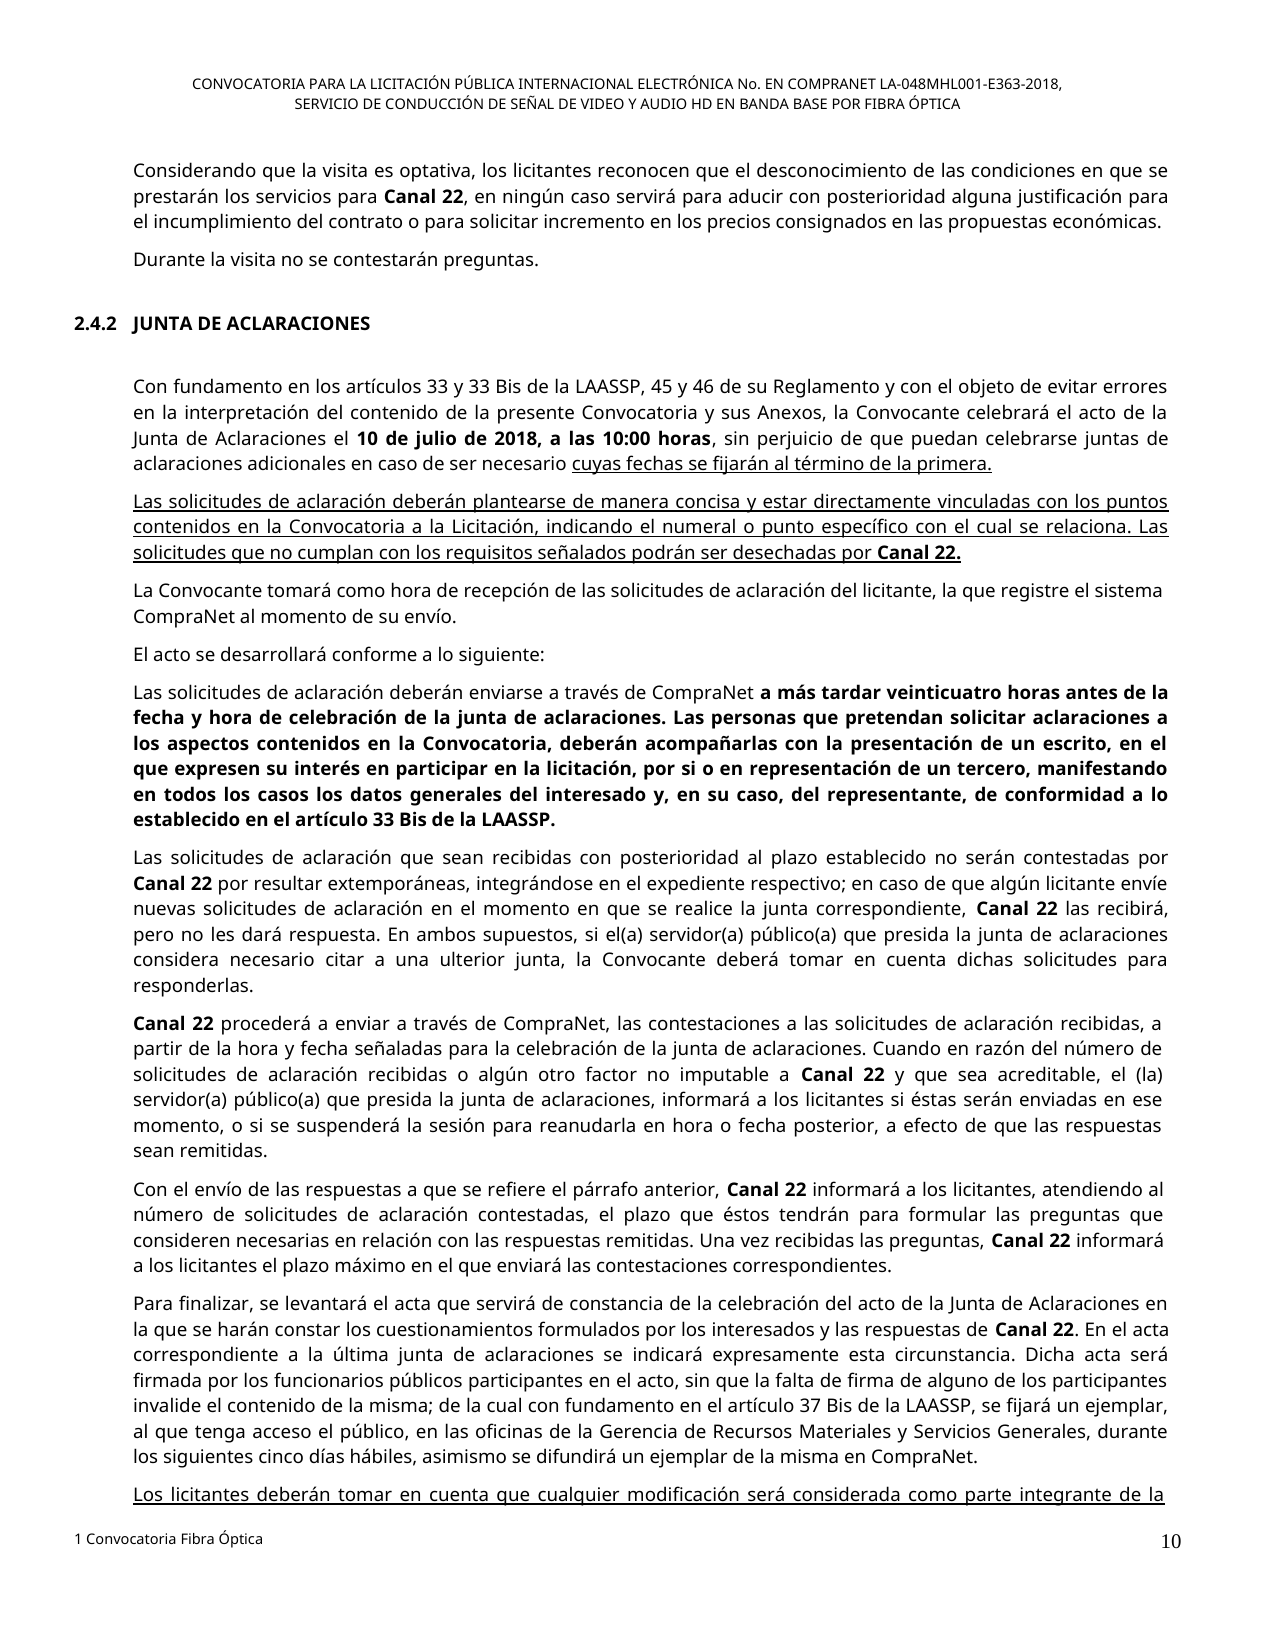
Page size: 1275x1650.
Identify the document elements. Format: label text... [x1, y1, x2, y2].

text Las solicitudes de aclaración deberán enviarse a través de CompraNet a más tardar veinticuatro horas antes de la fecha y hora de celebración de la junta de aclaraciones. Las personas que pretendan solicitar aclaraciones a los aspectos contenidos en la Convocatoria, deberán acompañarlas con la presentación de un escrito, en el que expresen su interés en participar en la licitación, por si o en representación de un tercero, manifestando en todos los casos los datos generales del interesado y, en su caso, del representante, de conformidad a lo establecido en el artículo 33 Bis de la LAASSP. [133, 679, 1169, 832]
text El acto se desarrollará conforme a lo siguiente: [133, 641, 1163, 666]
text Considerando que la visita es optativa, los licitantes reconocen que el desconocimiento de las condiciones en que se prestarán los servicios para Canal 22, en ningún caso servirá para aducir con posterioridad alguna justificación para el incumplimiento del contrato o para solicitar incremento en los precios consignados en las propuestas económicas. [133, 158, 1169, 234]
text Las solicitudes de aclaración que sean recibidas con posterioridad al plazo establecido no serán contestadas por Canal 22 por resultar extemporáneas, integrándose en el expediente respectivo; en caso de que algún licitante envíe nuevas solicitudes de aclaración en el momento en que se realice la junta correspondiente, Canal 22 las recibirá, pero no les dará respuesta. En ambos supuestos, si el(a) servidor(a) público(a) que presida la junta de aclaraciones considera necesario citar a una ulterior junta, la Convocante deberá tomar en cuenta dichas solicitudes para responderlas. [133, 844, 1169, 998]
text Canal 22 procederá a enviar a través de CompraNet, las contestaciones a las solicitudes de aclaración recibidas, a partir de la hora y fecha señaladas para la celebración de la junta de aclaraciones. Cuando en razón del número de solicitudes de aclaración recibidas o algún otro factor no imputable a Canal 22 y que sea acreditable, el (la) servidor(a) público(a) que presida la junta de aclaraciones, informará a los licitantes si éstas serán enviadas en ese momento, o si se suspenderá la sesión para reanudarla en hora o fecha posterior, a efecto de que las respuestas sean remitidas. [133, 1010, 1163, 1163]
text Las solicitudes de aclaración deberán plantearse de manera concisa y estar directamente vinculadas con los puntos contenidos en la Convocatoria a la Licitación, indicando el numeral o punto específico con el cual se relaciona. Las solicitudes que no cumplan con los requisitos señalados podrán ser desechadas por Canal 22. [133, 488, 1169, 510]
text Con fundamento en los artículos 33 y 33 Bis de la LAASSP, 45 y 46 de su Reglamento y con el objeto de evitar errores en la interpretación del contenido de la presente Convocatoria y sus Anexos, la Convocante celebrará el acto de la Junta de Aclaraciones el 10 de julio de 2018, a las 10:00 horas, sin perjuicio de que puedan celebrarse juntas de aclaraciones adicionales en caso de ser necesario cuyas fechas se fijarán al término de la primera. [133, 374, 1169, 476]
text 2.4.2 JUNTA DE ACLARACIONES [74, 310, 1181, 336]
text Las solicitudes de aclaración deberán plantearse de manera concisa y estar directamente vinculadas con los puntos contenidos en la Convocatoria a la Licitación, indicando el numeral o punto específico con el cual se relaciona. Las solicitudes que no cumplan con los requisitos señalados podrán ser desechadas por Canal 22. [133, 537, 1169, 565]
text La Convocante tomará como hora de recepción de las solicitudes de aclaración del licitante, la que registre el sistema CompraNet al momento de su envío. [133, 577, 1163, 628]
text Con el envío de las respuestas a que se refiere el párrafo anterior, Canal 22 informará a los licitantes, atendiendo al número de solicitudes de aclaración contestadas, el plazo que éstos tendrán para formular las preguntas que consideren necesarias en relación con las respuestas remitidas. Una vez recibidas las preguntas, Canal 22 informará a los licitantes el plazo máximo en el que enviará las contestaciones correspondientes. [133, 1176, 1164, 1278]
text Durante la visita no se contestarán preguntas. [133, 247, 1169, 272]
text Las solicitudes de aclaración deberán plantearse de manera concisa y estar directamente vinculadas con los puntos contenidos en la Convocatoria a la Licitación, indicando el numeral o punto específico con el cual se relaciona. Las solicitudes que no cumplan con los requisitos señalados podrán ser desechadas por Canal 22. [133, 512, 1169, 536]
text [133, 1482, 1166, 1507]
text Para finalizar, se levantará el acta que servirá de constancia de la celebración del acto de la Junta de Aclaraciones en la que se harán constar los cuestionamientos formulados por los interesados y las respuestas de Canal 22. En el acta correspondiente a la última junta de aclaraciones se indicará expresamente esta circunstancia. Dicha acta será firmada por los funcionarios públicos participantes en el acto, sin que la falta de firma de alguno de los participantes invalide el contenido de la misma; de la cual con fundamento en el artículo 37 Bis de la LAASSP, se fijará un ejemplar, al que tenga acceso el público, en las oficinas de la Gerencia de Recursos Materiales y Servicios Generales, durante los siguientes cinco días hábiles, asimismo se difundirá un ejemplar de la misma en CompraNet. [133, 1290, 1169, 1469]
